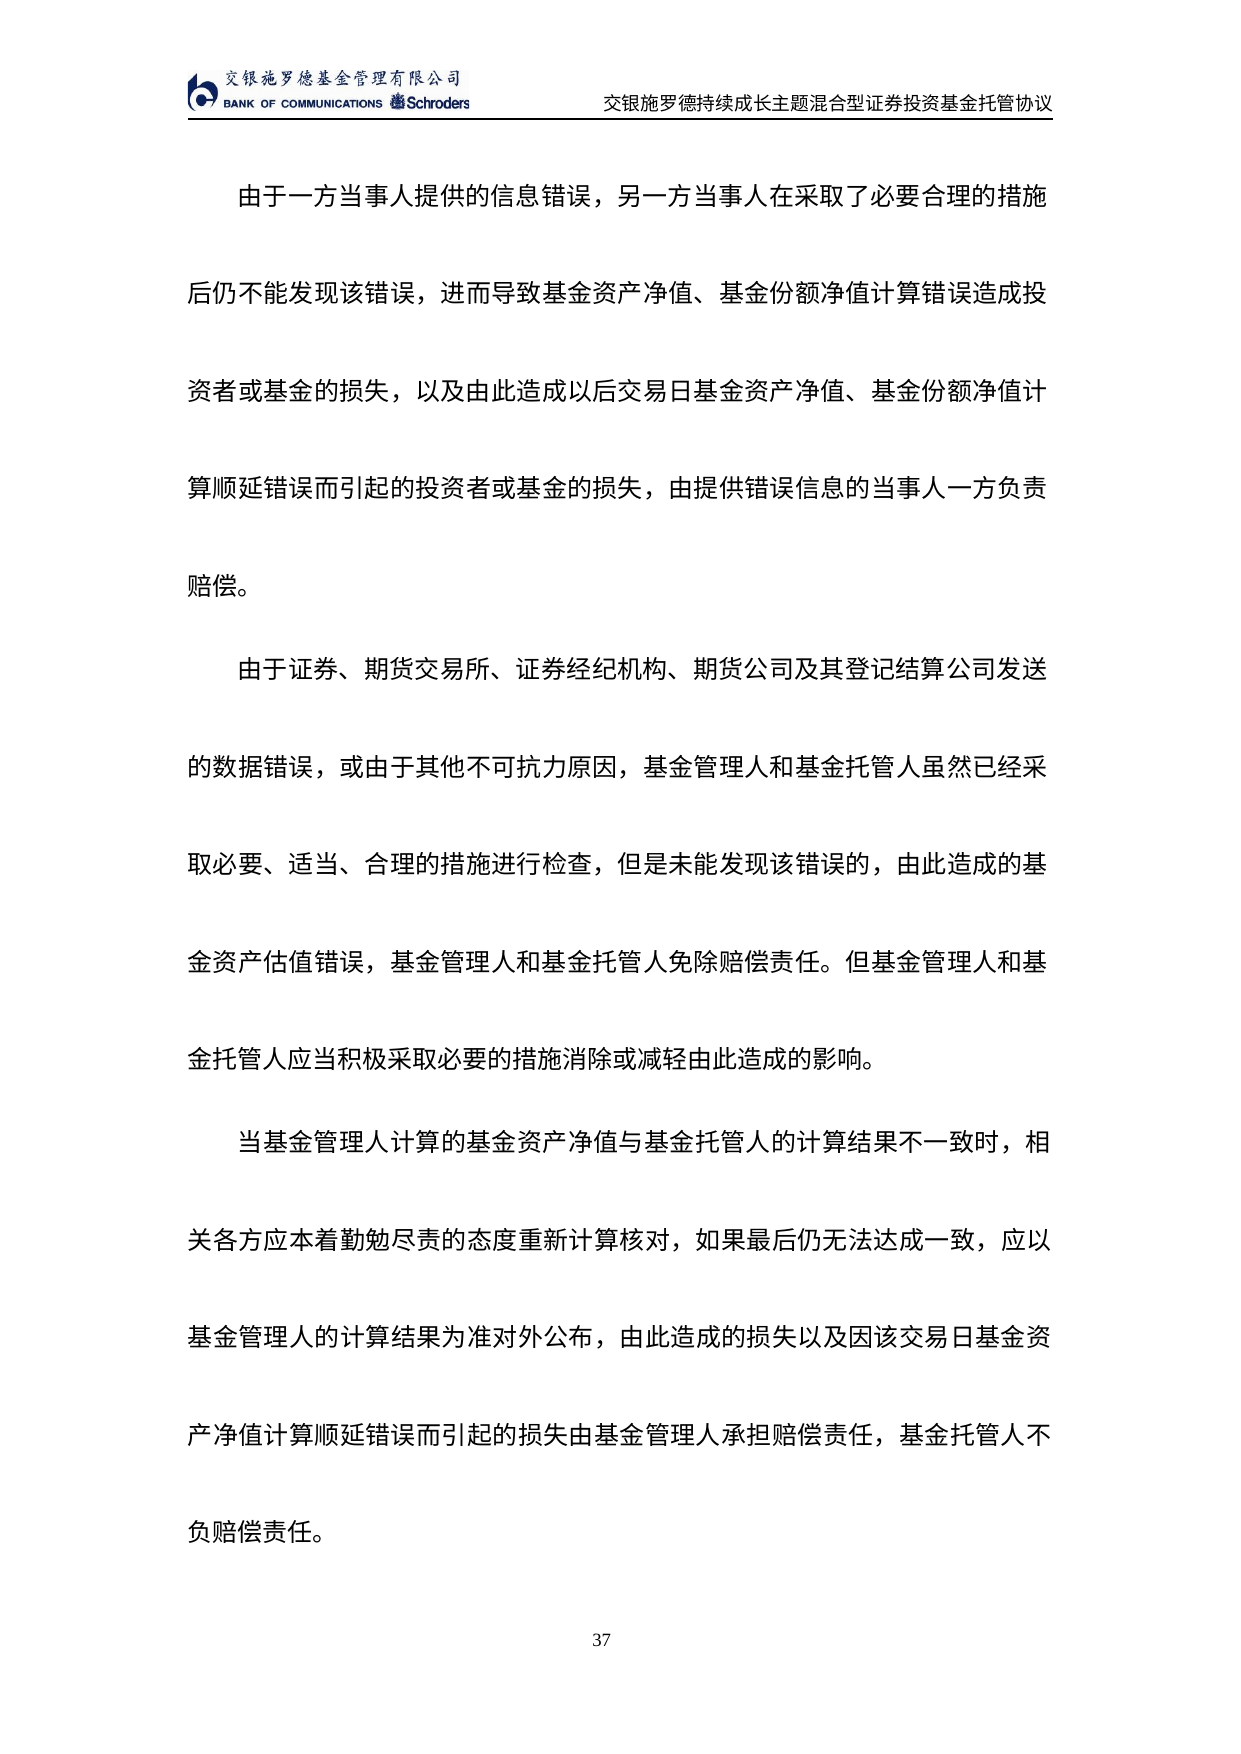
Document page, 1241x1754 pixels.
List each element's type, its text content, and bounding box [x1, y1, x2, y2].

text 由于证券、期货交易所、证券经纪机构、期货公司及其登记结算公司发送的数据错误，或由于其他不可抗力原因，基金管理人和基金托管人虽然已经采取必要、适当、合理的措施进行检查，但是未能发现该错误的，由此造成的基金资产估值错误，基金管理人和基金托管人免除赔偿责任。但基金管理人和基金托管人应当积极采取必要的措施消除或减轻由此造成的影响。 [187, 635, 1050, 1090]
picture [187, 70, 470, 111]
text 由于一方当事人提供的信息错误，另一方当事人在采取了必要合理的措施后仍不能发现该错误，进而导致基金资产净值、基金份额净值计算错误造成投资者或基金的损失，以及由此造成以后交易日基金资产净值、基金份额净值计算顺延错误而引起的投资者或基金的损失，由提供错误信息的当事人一方负责赔偿。 [187, 162, 1050, 617]
text 当基金管理人计算的基金资产净值与基金托管人的计算结果不一致时，相关各方应本着勤勉尽责的态度重新计算核对，如果最后仍无法达成一致，应以基金管理人的计算结果为准对外公布，由此造成的损失以及因该交易日基金资产净值计算顺延错误而引起的损失由基金管理人承担赔偿责任，基金托管人不负赔偿责任。 [187, 1108, 1053, 1563]
